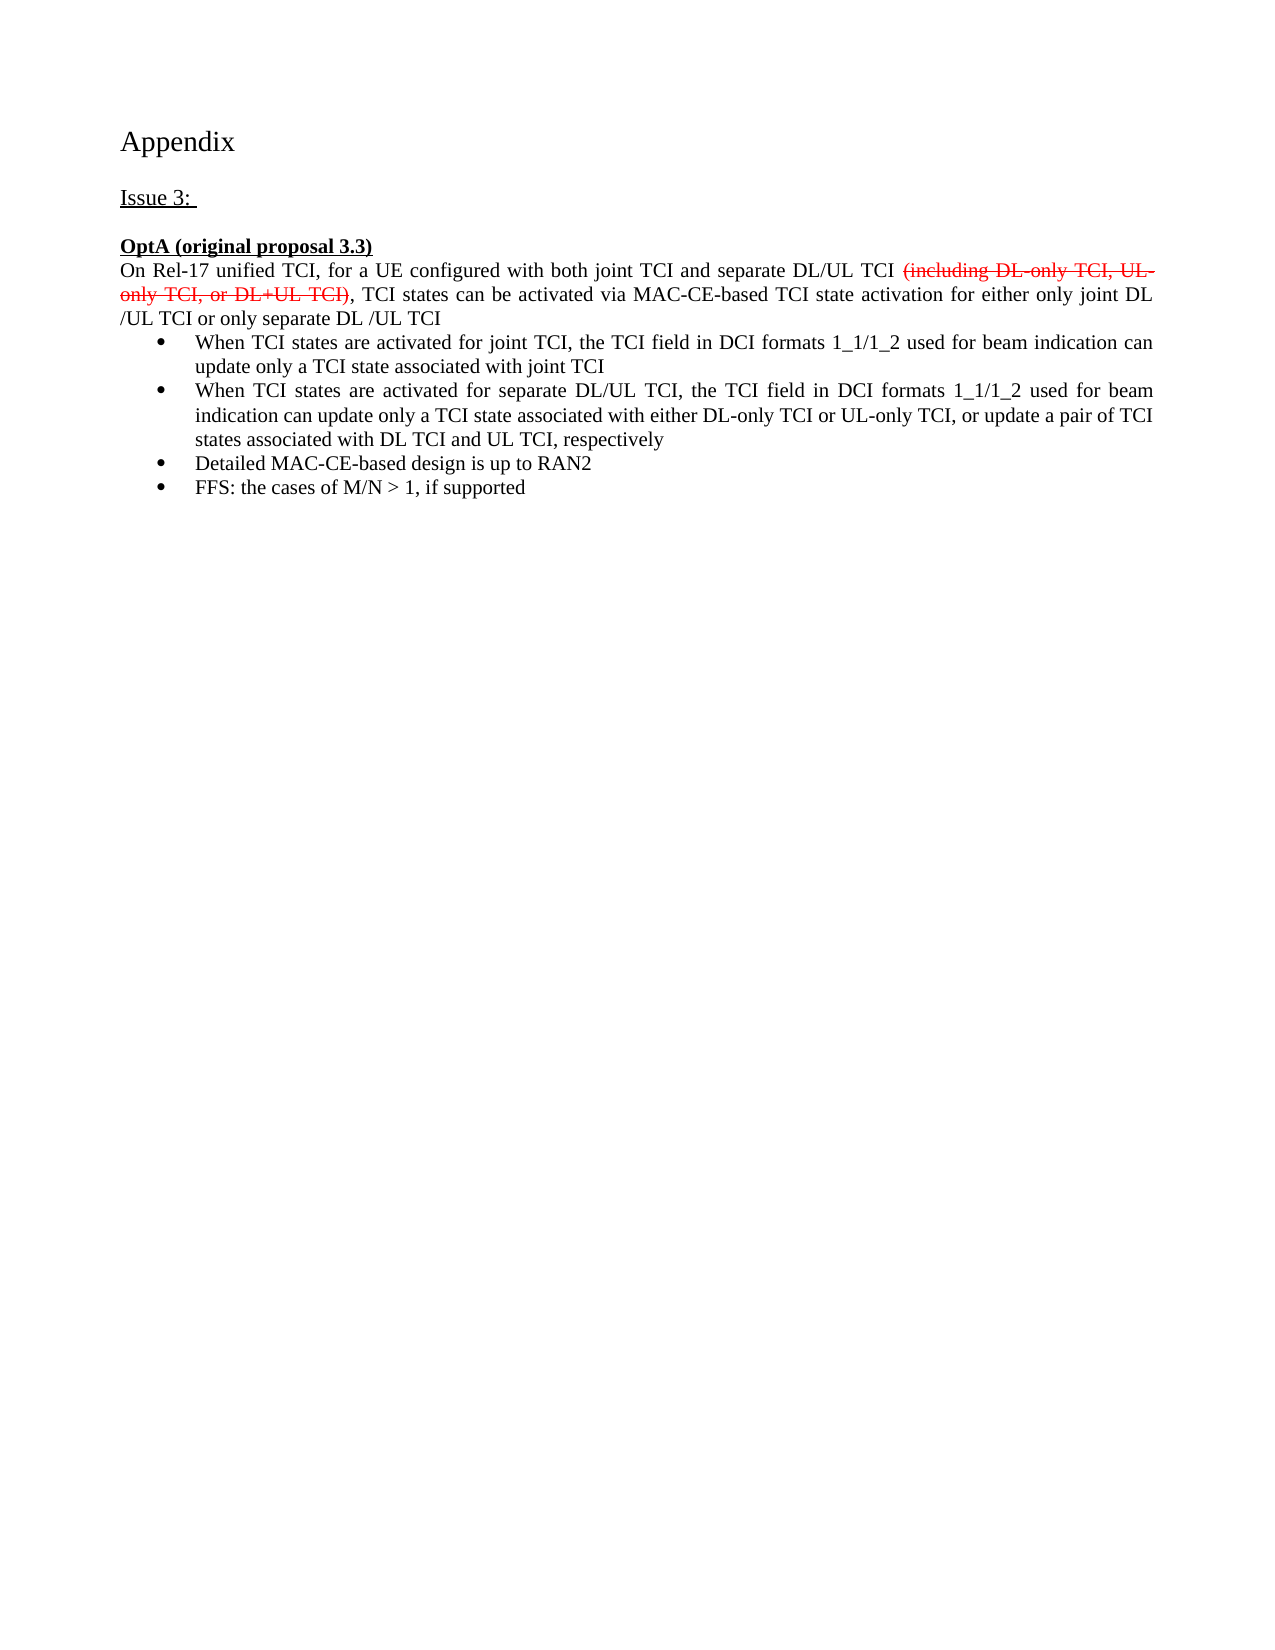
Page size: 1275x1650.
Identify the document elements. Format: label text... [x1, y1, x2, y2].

subtitle Appendix [120, 122, 1155, 159]
text Issue 3: [120, 184, 1155, 210]
list Detailed MAC-CE-based design is up to RAN2 [157, 451, 1155, 475]
text On Rel-17 unified TCI, for a UE configured with both joint TCI and separate DL/UL TCI (including DL-only TCI, UL-only TCI, or DL+UL TCI), TCI states can be activated via MAC-CE-based TCI state activation for either only joint DL /UL TCI or only separate DL /UL TCI [120, 258, 1155, 330]
list FFS: the cases of M/N > 1, if supported [157, 475, 1155, 499]
text OptA (original proposal 3.3) [120, 234, 1155, 258]
list When TCI states are activated for separate DL/UL TCI, the TCI field in DCI formats 1_1/1_2 used for beam indication can update only a TCI state associated with either DL-only TCI or UL-only TCI, or update a pair of TCI states associated with DL TCI and UL TCI, respectively [157, 378, 1155, 451]
list When TCI states are activated for joint TCI, the TCI field in DCI formats 1_1/1_2 used for beam indication can update only a TCI state associated with joint TCI [157, 330, 1155, 378]
